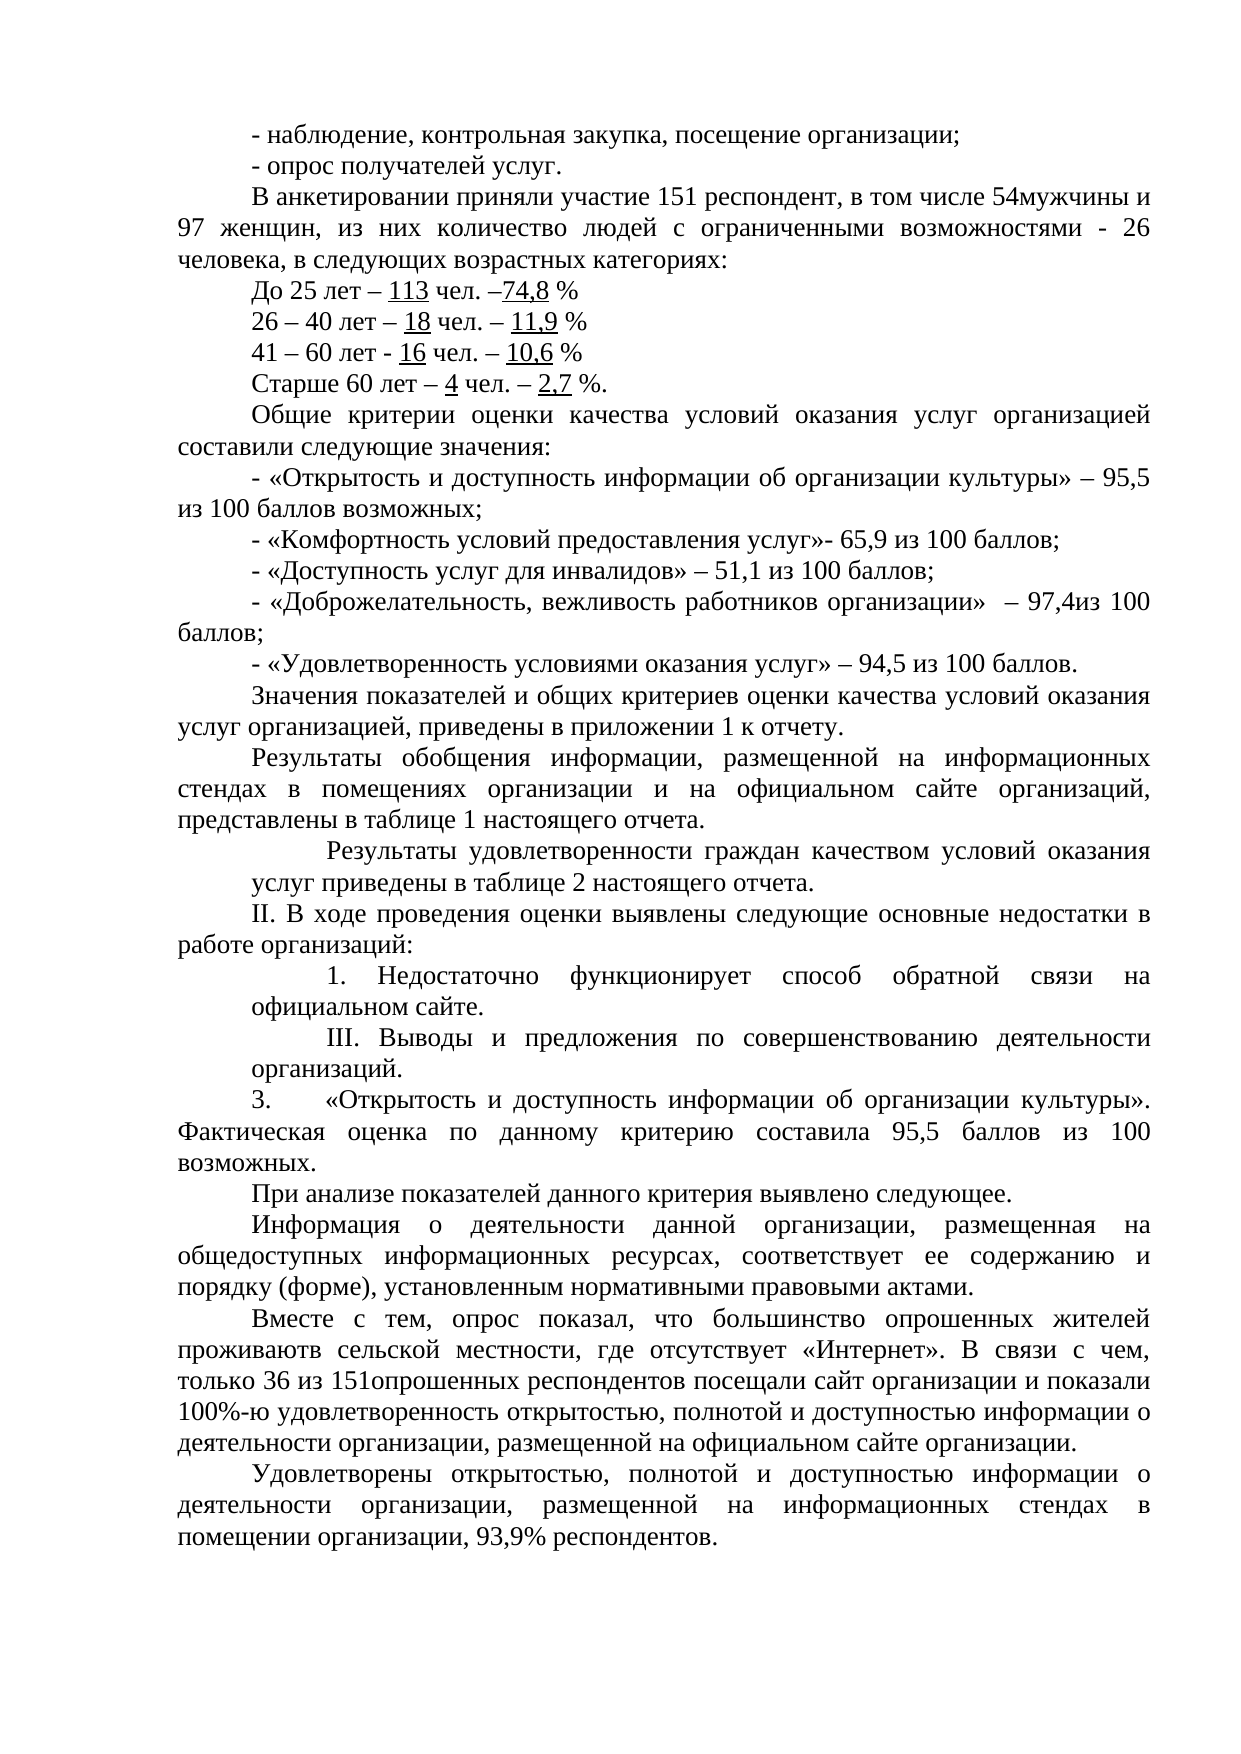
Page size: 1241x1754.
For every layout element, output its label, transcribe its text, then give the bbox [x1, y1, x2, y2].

text Удовлетворены открытостью, полнотой и доступностью информации о деятельности организации, размещенной на информационных стендах в помещении организации, 93,9% респондентов. [177, 1457, 1152, 1551]
text Вместе с тем, опрос показал, что большинство опрошенных жителей проживаютв сельской местности, где отсутствует «Интернет». В связи с чем, только 36 из 151опрошенных респондентов посещали сайт организации и показали 100%-ю удовлетворенность открытостью, полнотой и доступностью информации о деятельности организации, размещенной на официальном сайте организации. [177, 1302, 1152, 1457]
text - «Открытость и доступность информации об организации культуры» – 95,5 из 100 баллов возможных; [177, 461, 1152, 523]
text - «Комфортность условий предоставления услуг»- 65,9 из 100 баллов; [177, 523, 1152, 554]
text - опрос получателей услуг. [177, 149, 1152, 180]
text До 25 лет – 113 чел. –74,8 % [177, 274, 1152, 305]
text Результаты удовлетворенности граждан качеством условий оказания услуг приведены в таблице 2 настоящего отчета. [251, 834, 1152, 897]
text В анкетировании приняли участие 151 респондент, в том числе 54мужчины и 97 женщин, из них количество людей с ограниченными возможностями - 26 человека, в следующих возрастных категориях: [177, 180, 1152, 274]
text При анализе показателей данного критерия выявлено следующее. [177, 1177, 1152, 1208]
text - «Удовлетворенность условиями оказания услуг» – 94,5 из 100 баллов. [177, 648, 1152, 679]
text - наблюдение, контрольная закупка, посещение организации; [177, 118, 1152, 149]
text II. В ходе проведения оценки выявлены следующие основные недостатки в работе организаций: [177, 897, 1152, 959]
text Значения показателей и общих критериев оценки качества условий оказания услуг организацией, приведены в приложении 1 к отчету. [177, 679, 1152, 741]
text 26 – 40 лет – 18 чел. – 11,9 % [177, 305, 1152, 336]
text III. Выводы и предложения по совершенствованию деятельности организаций. [251, 1021, 1152, 1084]
text Информация о деятельности данной организации, размещенная на общедоступных информационных ресурсах, соответствует ее содержанию и порядку (форме), установленным нормативными правовыми актами. [177, 1208, 1152, 1302]
text Общие критерии оценки качества условий оказания услуг организацией составили следующие значения: [177, 398, 1152, 461]
list «Открытость и доступность информации об организации культуры». Фактическая оценка по данному критерию составила 95,5 баллов из 100 возможных. [177, 1084, 1152, 1177]
text Старше 60 лет – 4 чел. – 2,7 %. [177, 367, 1152, 398]
text 41 – 60 лет - 16 чел. – 10,6 % [177, 336, 1152, 367]
text - «Доступность услуг для инвалидов» – 51,1 из 100 баллов; [177, 554, 1152, 585]
text - «Доброжелательность, вежливость работников организации» – 97,4из 100 баллов; [177, 585, 1152, 648]
text 1. Недостаточно функционирует способ обратной связи на официальном сайте. [251, 959, 1152, 1021]
text Результаты обобщения информации, размещенной на информационных стендах в помещениях организации и на официальном сайте организаций, представлены в таблице 1 настоящего отчета. [177, 741, 1152, 834]
